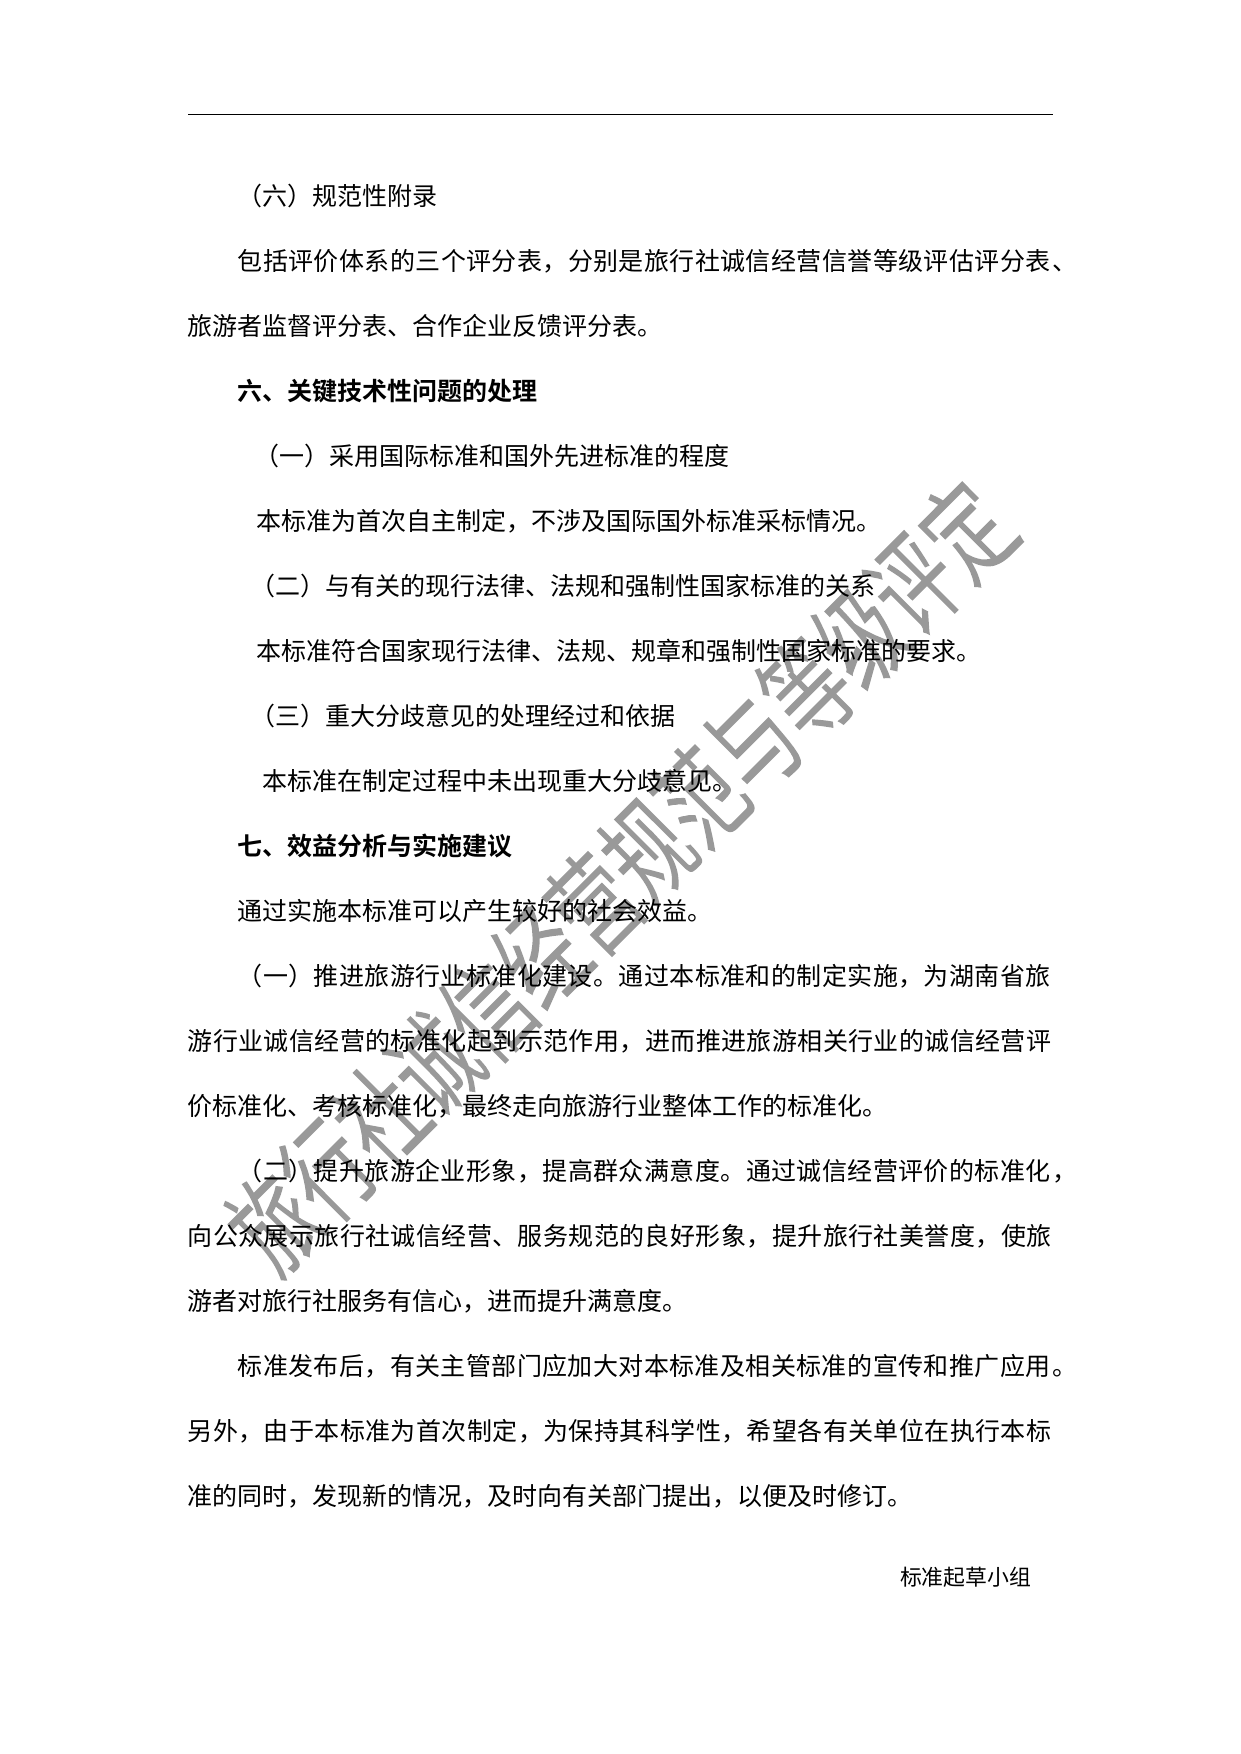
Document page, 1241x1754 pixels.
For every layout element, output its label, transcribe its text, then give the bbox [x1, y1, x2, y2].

text （一）推进旅游行业标准化建设。通过本标准和的制定实施，为湖南省旅游行业诚信经营的标准化起到示范作用，进而推进旅游相关行业的诚信经营评价标准化、考核标准化，最终走向旅游行业整体工作的标准化。 [187, 942, 1053, 1137]
text （三）重大分歧意见的处理经过和依据 [187, 682, 1053, 747]
text 本标准为首次自主制定，不涉及国际国外标准采标情况。 [187, 487, 1053, 552]
text 通过实施本标准可以产生较好的社会效益。 [187, 877, 1053, 942]
text 本标准符合国家现行法律、法规、规章和强制性国家标准的要求。 [187, 617, 1053, 682]
text 标准发布后，有关主管部门应加大对本标准及相关标准的宣传和推广应用。另外，由于本标准为首次制定，为保持其科学性，希望各有关单位在执行本标准的同时，发现新的情况，及时向有关部门提出，以便及时修订。 [187, 1332, 1053, 1527]
text （六）规范性附录 [187, 162, 1053, 227]
text 六、关键技术性问题的处理 [187, 357, 1053, 422]
text 包括评价体系的三个评分表，分别是旅行社诚信经营信誉等级评估评分表、旅游者监督评分表、合作企业反馈评分表。 [187, 227, 1053, 357]
text 标准起草小组 [187, 1559, 1031, 1592]
text （一）采用国际标准和国外先进标准的程度 [187, 422, 1053, 487]
text 七、效益分析与实施建议 [187, 812, 1053, 877]
text 本标准在制定过程中未出现重大分歧意见。 [187, 747, 1053, 812]
text （二）提升旅游企业形象，提高群众满意度。通过诚信经营评价的标准化，向公众展示旅行社诚信经营、服务规范的良好形象，提升旅行社美誉度，使旅游者对旅行社服务有信心，进而提升满意度。 [187, 1137, 1053, 1332]
text （二）与有关的现行法律、法规和强制性国家标准的关系 [187, 552, 1053, 617]
